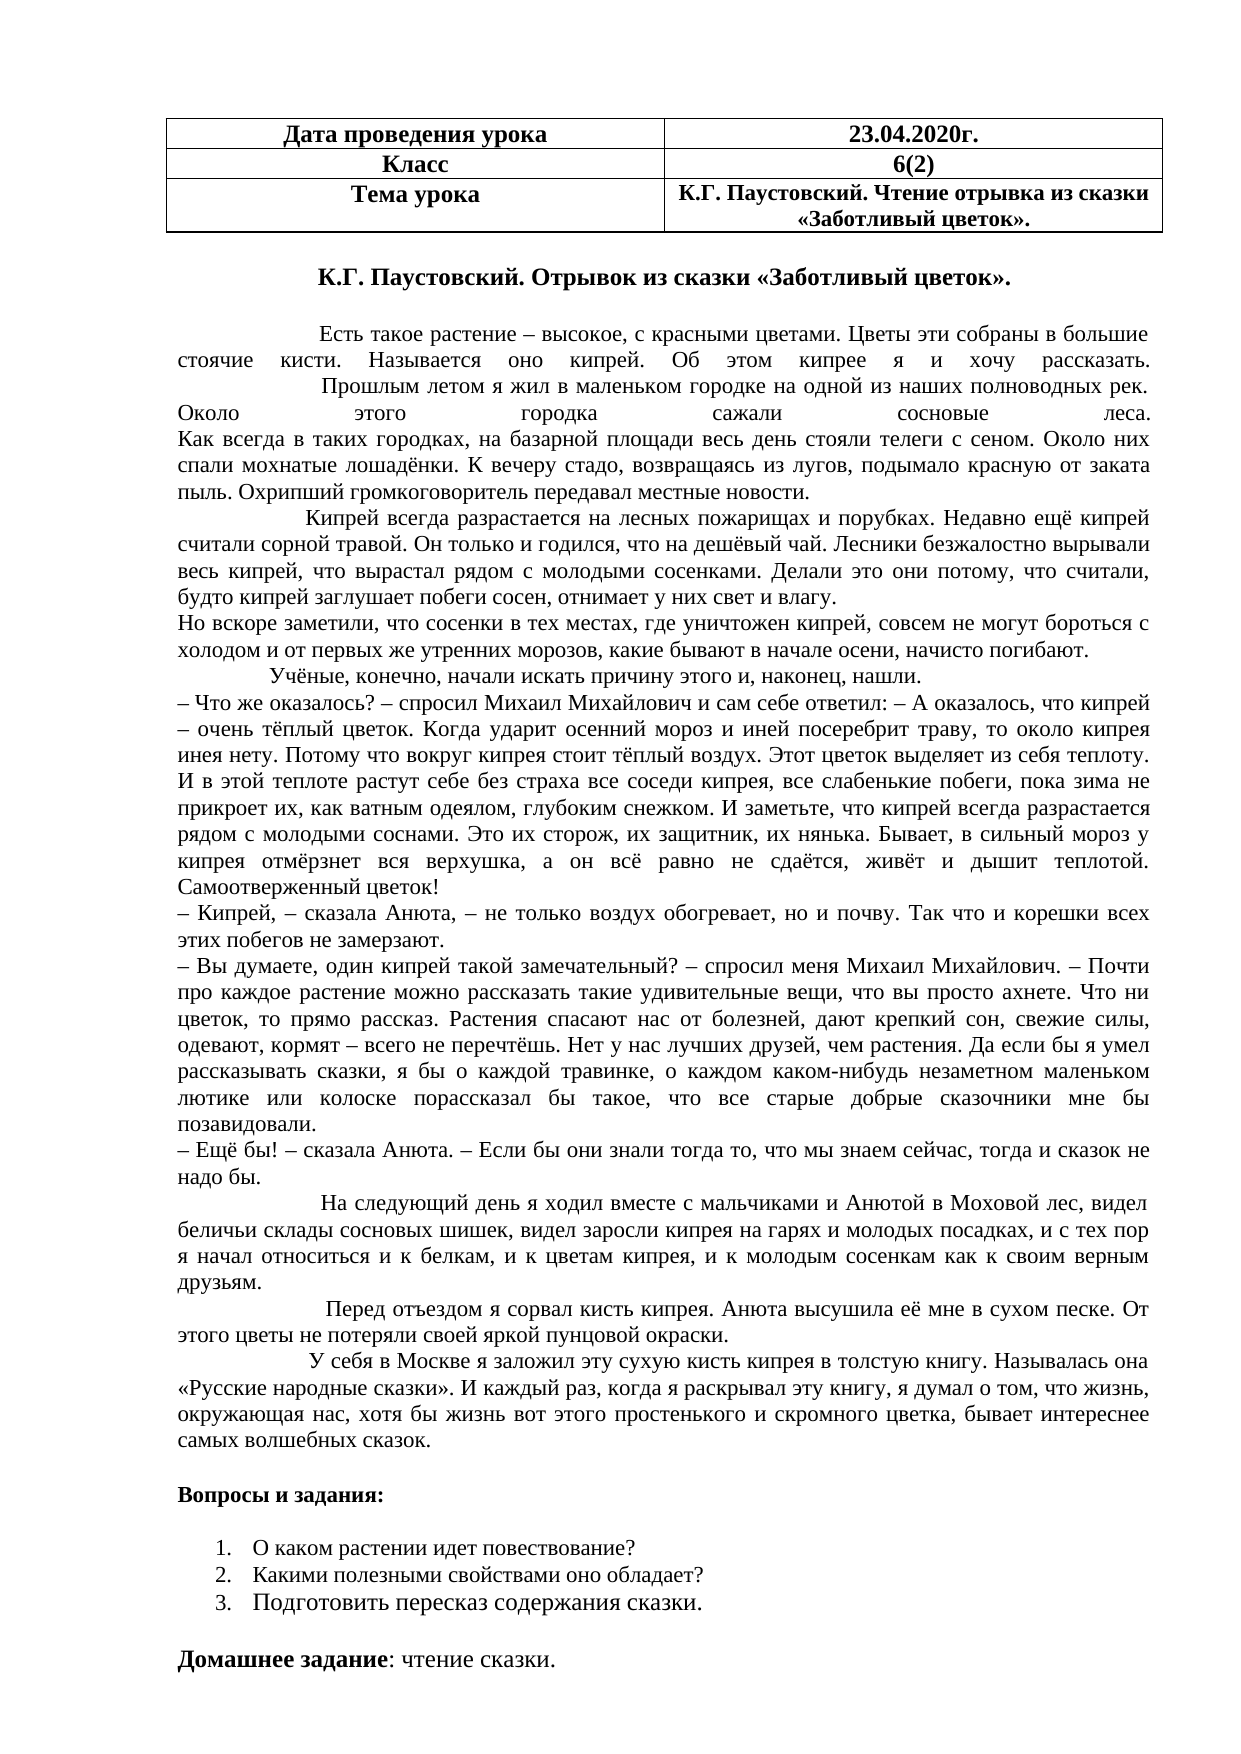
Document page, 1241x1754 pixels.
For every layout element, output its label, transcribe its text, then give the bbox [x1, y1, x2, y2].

text Но вскоре заметили, что сосенки в тех местах, где уничтожен кипрей, совсем не могут бороться с холодом и от первых же утренних морозов, какие бывают в начале осени, начисто погибают. [177, 609, 1152, 662]
list О каком растении идет повествование? [215, 1534, 1152, 1561]
text К.Г. Паустовский. Отрывок из сказки «Заботливый цветок». [177, 262, 1152, 290]
table_cell Класс [167, 149, 664, 178]
text Перед отъездом я сорвал кисть кипрея. Анюта высушила её мне в сухом песке. От этого цветы не потеряли своей яркой пунцовой окраски. [177, 1295, 1152, 1347]
text Домашнее задание: чтение сказки. [177, 1644, 1152, 1673]
table_header Дата проведения урока [167, 119, 664, 148]
text – Ещё бы! – сказала Анюта. – Если бы они знали тогда то, что мы знаем сейчас, тогда и сказок не надо бы. [177, 1137, 1152, 1189]
table_cell Тема урока [167, 179, 664, 231]
text Учёные, конечно, начали искать причину этого и, наконец, нашли. [177, 662, 1152, 688]
text На следующий день я ходил вместе с мальчиками и Анютой в Моховой лес, видел беличьи склады сосновых шишек, видел заросли кипрея на гарях и молодых посадках, и с тех пор я начал относиться и к белкам, и к цветам кипрея, и к молодым сосенкам как к своим верным друзьям. [177, 1189, 1152, 1295]
text – Кипрей, – сказала Анюта, – не только воздух обогревает, но и почву. Так что и корешки всех этих побегов не замерзают. [177, 899, 1152, 952]
table_cell 6(2) [665, 149, 1162, 178]
text У себя в Москве я заложил эту сухую кисть кипрея в толстую книгу. Называлась она «Русские народные сказки». И каждый раз, когда я раскрывал эту книгу, я думал о том, что жизнь, окружающая нас, хотя бы жизнь вот этого простенького и скромного цветка, бывает интереснее самых волшебных сказок. [177, 1347, 1152, 1453]
text – Что же оказалось? – спросил Михаил Михайлович и сам себе ответил: – А оказалось, что кипрей – очень тёплый цветок. Когда ударит осенний мороз и иней посеребрит траву, то около кипрея инея нету. Потому что вокруг кипрея стоит тёплый воздух. Этот цветок выделяет из себя теплоту. И в этой теплоте растут себе без страха все соседи кипрея, все слабенькие побеги, пока зима не прикроет их, как ватным одеялом, глубоким снежком. И заметьте, что кипрей всегда разрастается рядом с молодыми соснами. Это их сторож, их защитник, их нянька. Бывает, в сильный мороз у кипрея отмёрзнет вся верхушка, а он всё равно не сдаётся, живёт и дышит теплотой. Самоотверженный цветок! [177, 688, 1152, 899]
text Вопросы и задания: [177, 1482, 1152, 1508]
text Есть такое растение – высокое, с красными цветами. Цветы эти собраны в большие стоячие кисти. Называется оно кипрей. Об этом кипрее я и хочу рассказать. Прошлым летом я жил в маленьком городке на одной из наших полноводных рек. Около этого городка сажали сосновые леса. Как всегда в таких городках, на базарной площади весь день стояли телеги с сеном. Около них спали мохнатые лошадёнки. К вечеру стадо, возвращаясь из лугов, подымало красную от заката пыль. Охрипший громкоговоритель передавал местные новости. [177, 319, 1152, 504]
list Подготовить пересказ содержания сказки. [215, 1587, 1152, 1616]
text Кипрей всегда разрастается на лесных пожарищах и порубках. Недавно ещё кипрей считали сорной травой. Он только и годился, что на дешёвый чай. Лесники безжалостно вырывали весь кипрей, что вырастал рядом с молодыми сосенками. Делали это они потому, что считали, будто кипрей заглушает побеги сосен, отнимает у них свет и влагу. [177, 504, 1152, 609]
list Какими полезными свойствами оно обладает? [215, 1561, 1152, 1587]
table_header 23.04.2020г. [665, 119, 1162, 148]
table_cell К.Г. Паустовский. Чтение отрывка из сказки «Заботливый цветок». [665, 179, 1162, 231]
text – Вы думаете, один кипрей такой замечательный? – спросил меня Михаил Михайлович. – Почти про каждое растение можно рассказать такие удивительные вещи, что вы просто ахнете. Что ни цветок, то прямо рассказ. Растения спасают нас от болезней, дают крепкий сон, свежие силы, одевают, кормят – всего не перечтёшь. Нет у нас лучших друзей, чем растения. Да если бы я умел рассказывать сказки, я бы о каждой травинке, о каждом каком-нибудь незаметном маленьком лютике или колоске порассказал бы такое, что все старые добрые сказочники мне бы позавидовали. [177, 952, 1152, 1137]
